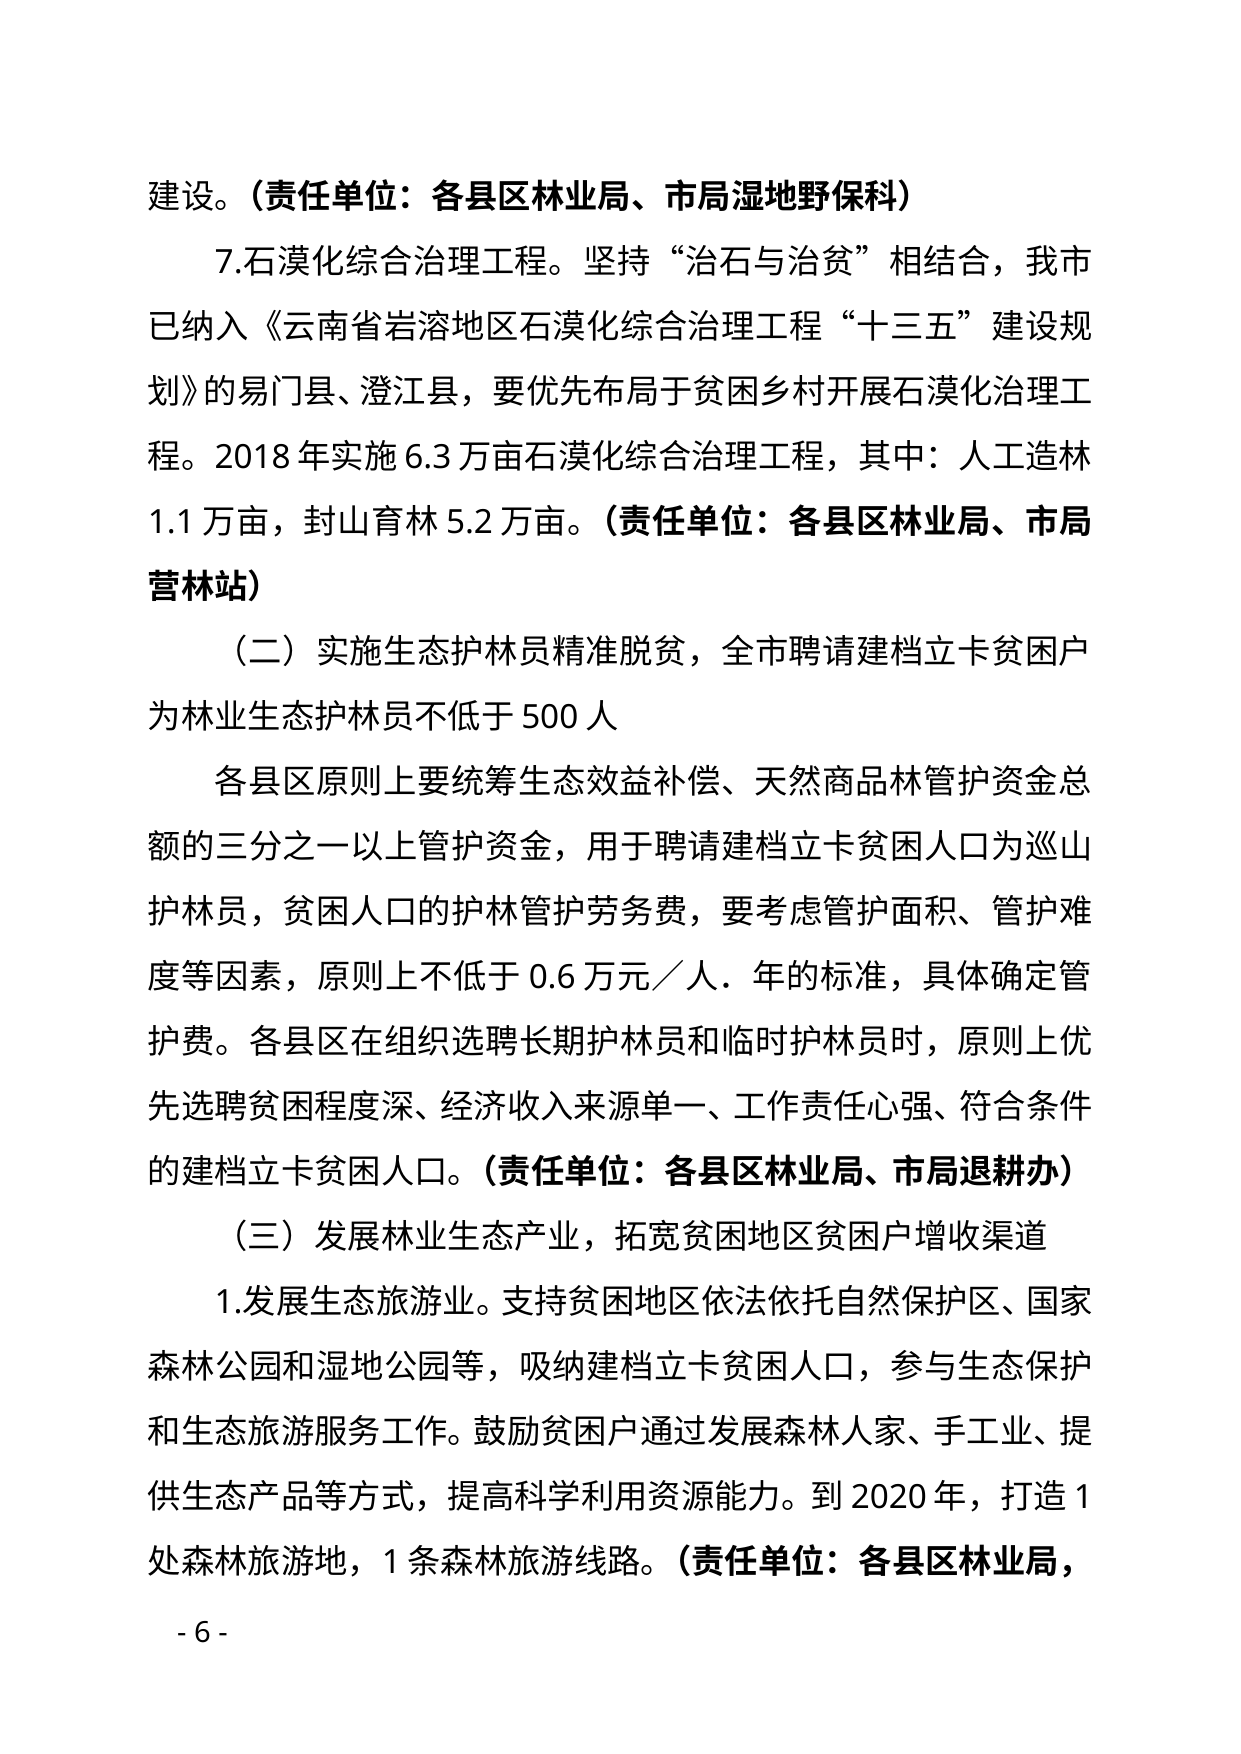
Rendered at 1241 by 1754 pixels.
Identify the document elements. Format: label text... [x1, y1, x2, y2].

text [148, 1332, 1092, 1592]
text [148, 162, 1092, 227]
text 7.石漠化综合治理工程。坚持“治石与治贫”相结合，我市已纳入《云南省岩溶地区石漠化综合治理工程“十三五”建设规划》的易门县、澄江县，要优先布局于贫困乡村开展石漠化治理工程。2018年实施6.3万亩石漠化综合治理工程，其中：人工造林1.1万亩，封山育林5.2万亩。（责任单位：各县区林业局、市局营林站） [148, 227, 1092, 617]
text （三）发展林业生态产业，拓宽贫困地区贫困户增收渠道 [148, 1267, 1092, 1332]
text （二）实施生态护林员精准脱贫，全市聘请建档立卡贫困户为林业生态护林员不低于500人 [148, 617, 1092, 747]
text 各县区原则上要统筹生态效益补偿、天然商品林管护资金总额的三分之一以上管护资金，用于聘请建档立卡贫困人口为巡山护林员，贫困人口的护林管护劳务费，要考虑管护面积、管护难度等因素，原则上不低于0.6万元／人．年的标准，具体确定管护费。各县区在组织选聘长期护林员和临时护林员时，原则上优先选聘贫困程度深、经济收入来源单一、工作责任心强、符合条件的建档立卡贫困人口。（责任单位：各县区林业局、市局退耕办） [148, 747, 1092, 1267]
